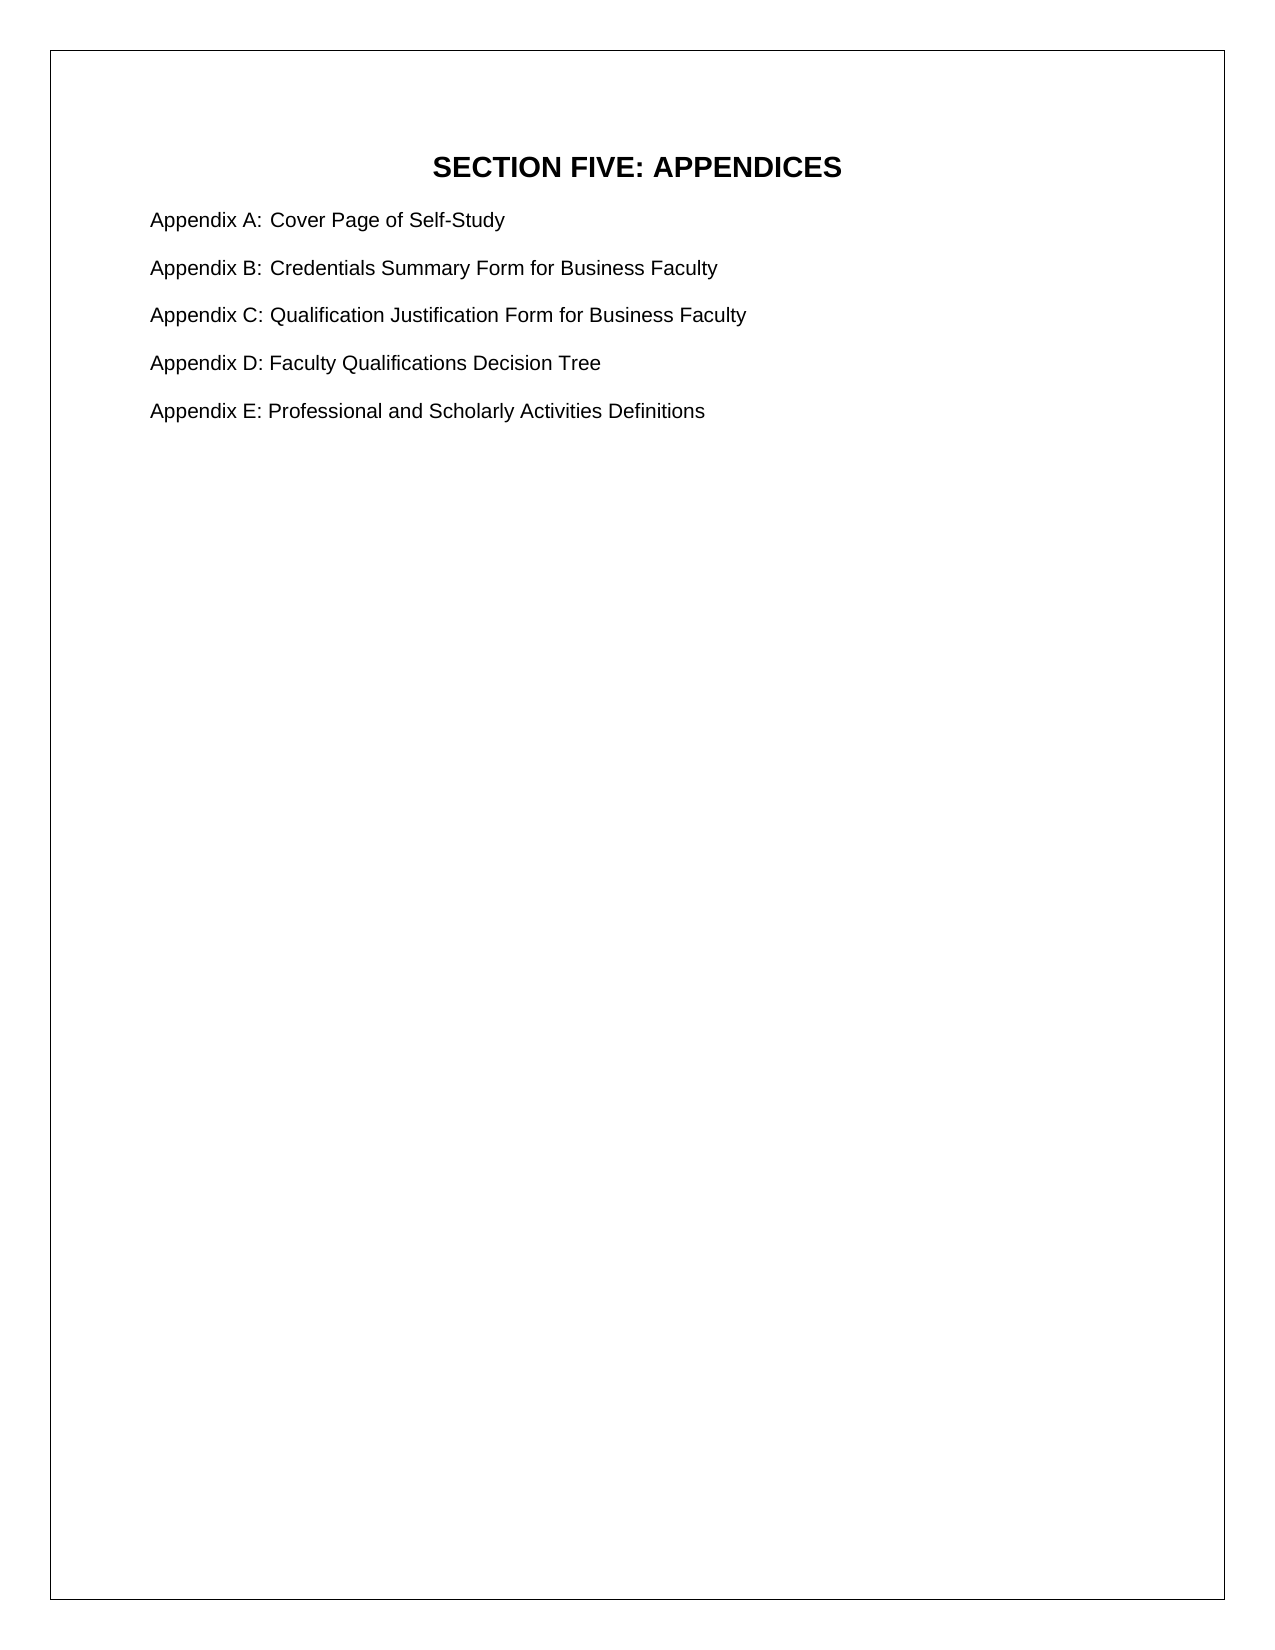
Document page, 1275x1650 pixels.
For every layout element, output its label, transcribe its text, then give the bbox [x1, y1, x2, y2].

text Appendix C: Qualification Justification Form for Business Faculty [150, 303, 1125, 327]
text Appendix B: Credentials Summary Form for Business Faculty [150, 255, 1125, 279]
text Appendix A: Cover Page of Self-Study [150, 207, 1125, 231]
text Appendix D: Faculty Qualifications Decision Tree [150, 351, 1125, 375]
text Appendix E: Professional and Scholarly Activities Definitions [150, 399, 1125, 423]
subtitle SECTION FIVE: APPENDICES [150, 150, 1125, 183]
